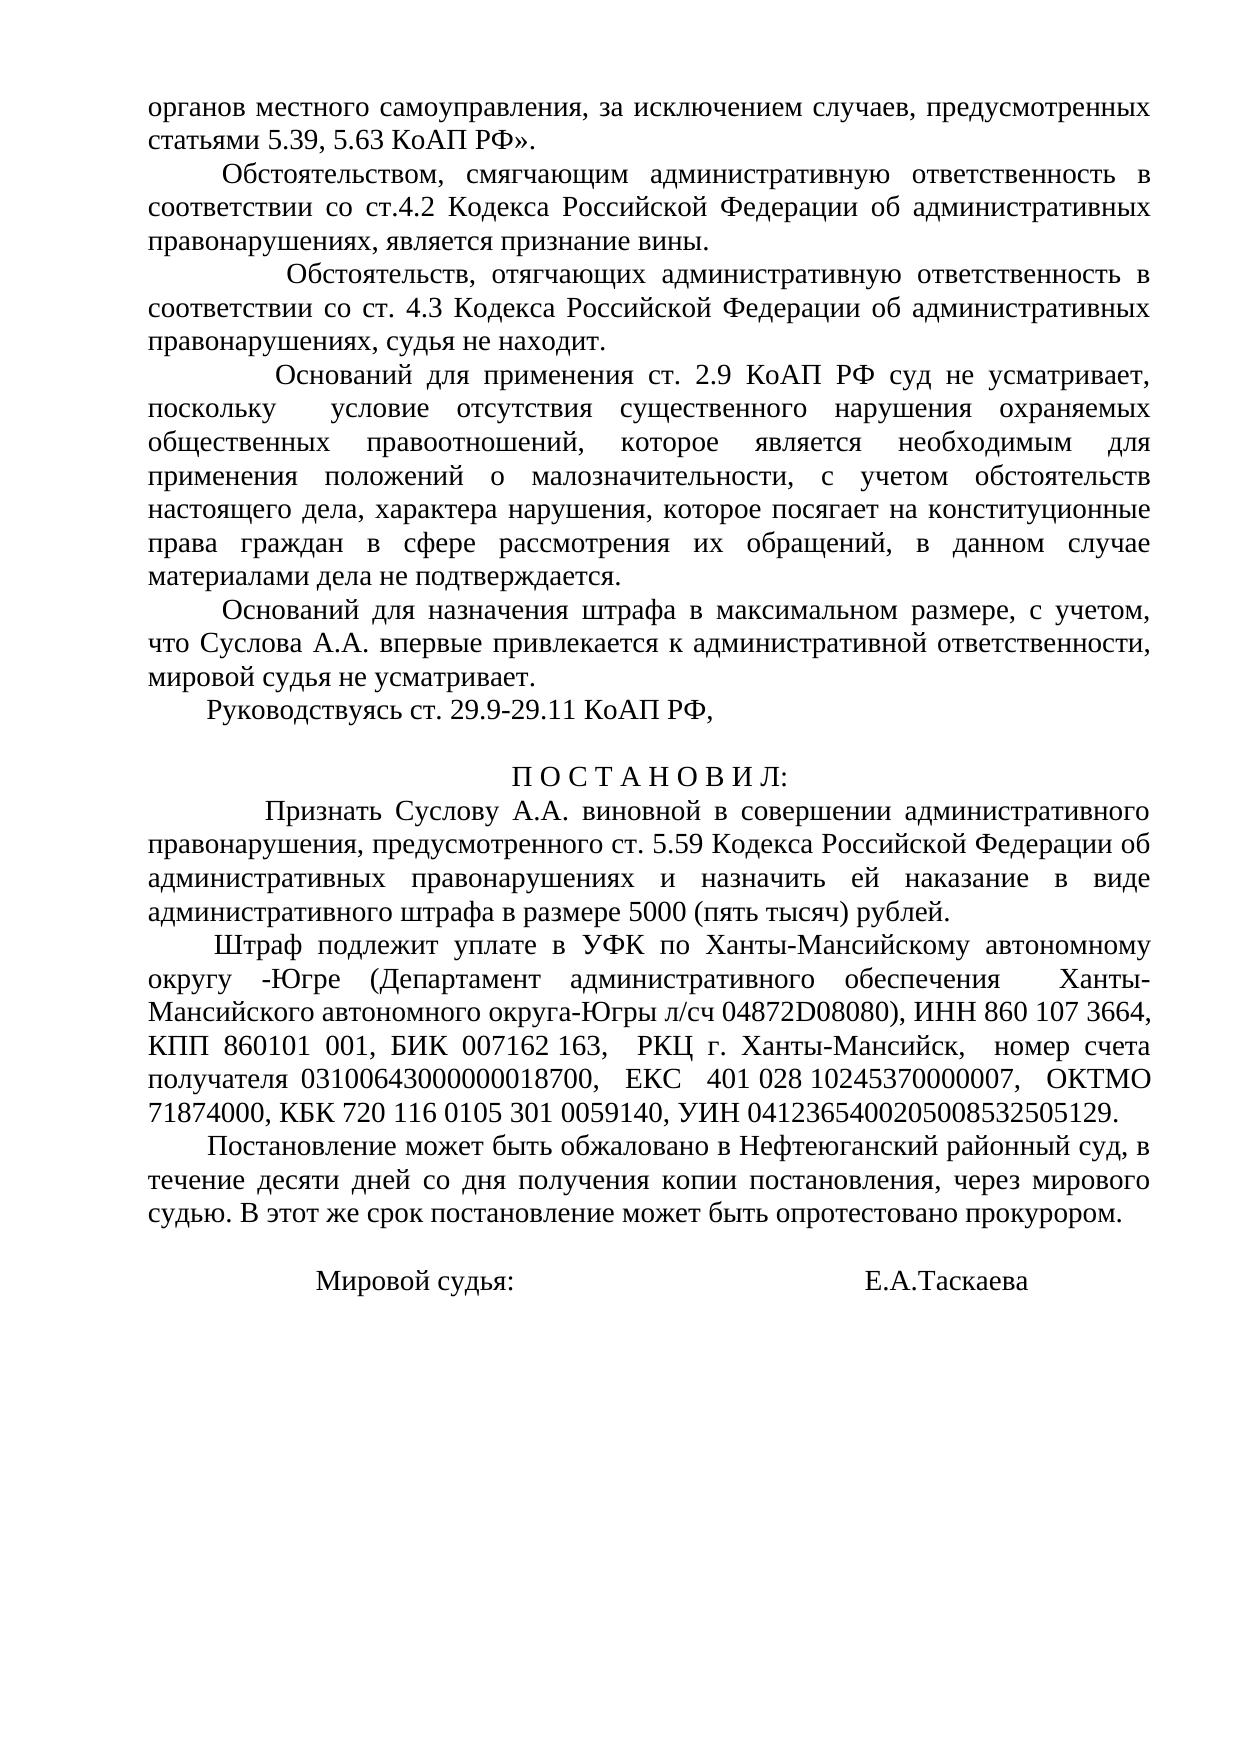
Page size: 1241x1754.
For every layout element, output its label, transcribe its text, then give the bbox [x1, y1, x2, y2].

text Руководствуясь ст. 29.9-29.11 КоАП РФ, [148, 692, 1152, 726]
text Оснований для применения ст. 2.9 КоАП РФ суд не усматривает, поскольку условие отсутствия существенного нарушения охраняемых общественных правоотношений, которое является необходимым для применения положений о малозначительности, с учетом обстоятельств настоящего дела, характера нарушения, которое посягает на конституционные права граждан в сфере рассмотрения их обращений, в данном случае материалами дела не подтверждается. [148, 357, 1152, 592]
text Мировой судья: Е.А.Таскаева [148, 1263, 1152, 1296]
text П О С Т А Н О В И Л: [148, 759, 1152, 793]
text Признать Суслову А.А. виновной в совершении административного правонарушения, предусмотренного ст. 5.59 Кодекса Российской Федерации об административных правонарушениях и назначить ей наказание в виде административного штрафа в размере 5000 (пять тысяч) рублей. [148, 793, 1152, 927]
text Обстоятельством, смягчающим административную ответственность в соответствии со ст.4.2 Кодекса Российской Федерации об административных правонарушениях, является признание вины. [148, 156, 1152, 256]
text Постановление может быть обжаловано в Нефтеюганский районный суд, в течение десяти дней со дня получения копии постановления, через мирового судью. В этот же срок постановление может быть опротестовано прокурором. [148, 1128, 1152, 1229]
text Оснований для назначения штрафа в максимальном размере, с учетом, что Суслова А.А. впервые привлекается к административной ответственности, мировой судья не усматривает. [148, 592, 1152, 692]
text Обстоятельств, отягчающих административную ответственность в соответствии со ст. 4.3 Кодекса Российской Федерации об административных правонарушениях, судья не находит. [148, 256, 1152, 357]
text Штраф подлежит уплате в УФК по Ханты-Мансийскому автономному округу -Югре (Департамент административного обеспечения Ханты-Мансийского автономного округа-Югры л/сч 04872D08080), ИНН 860 107 3664, КПП 860101 001, БИК 007162 163, РКЦ г. Ханты-Мансийск, номер счета получателя 03100643000000018700, ЕКС 401 028 10245370000007, ОКТМО 71874000, КБК 720 116 0105 301 0059140, УИН 0412365400205008532505129. [148, 927, 1152, 1128]
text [148, 89, 1152, 156]
